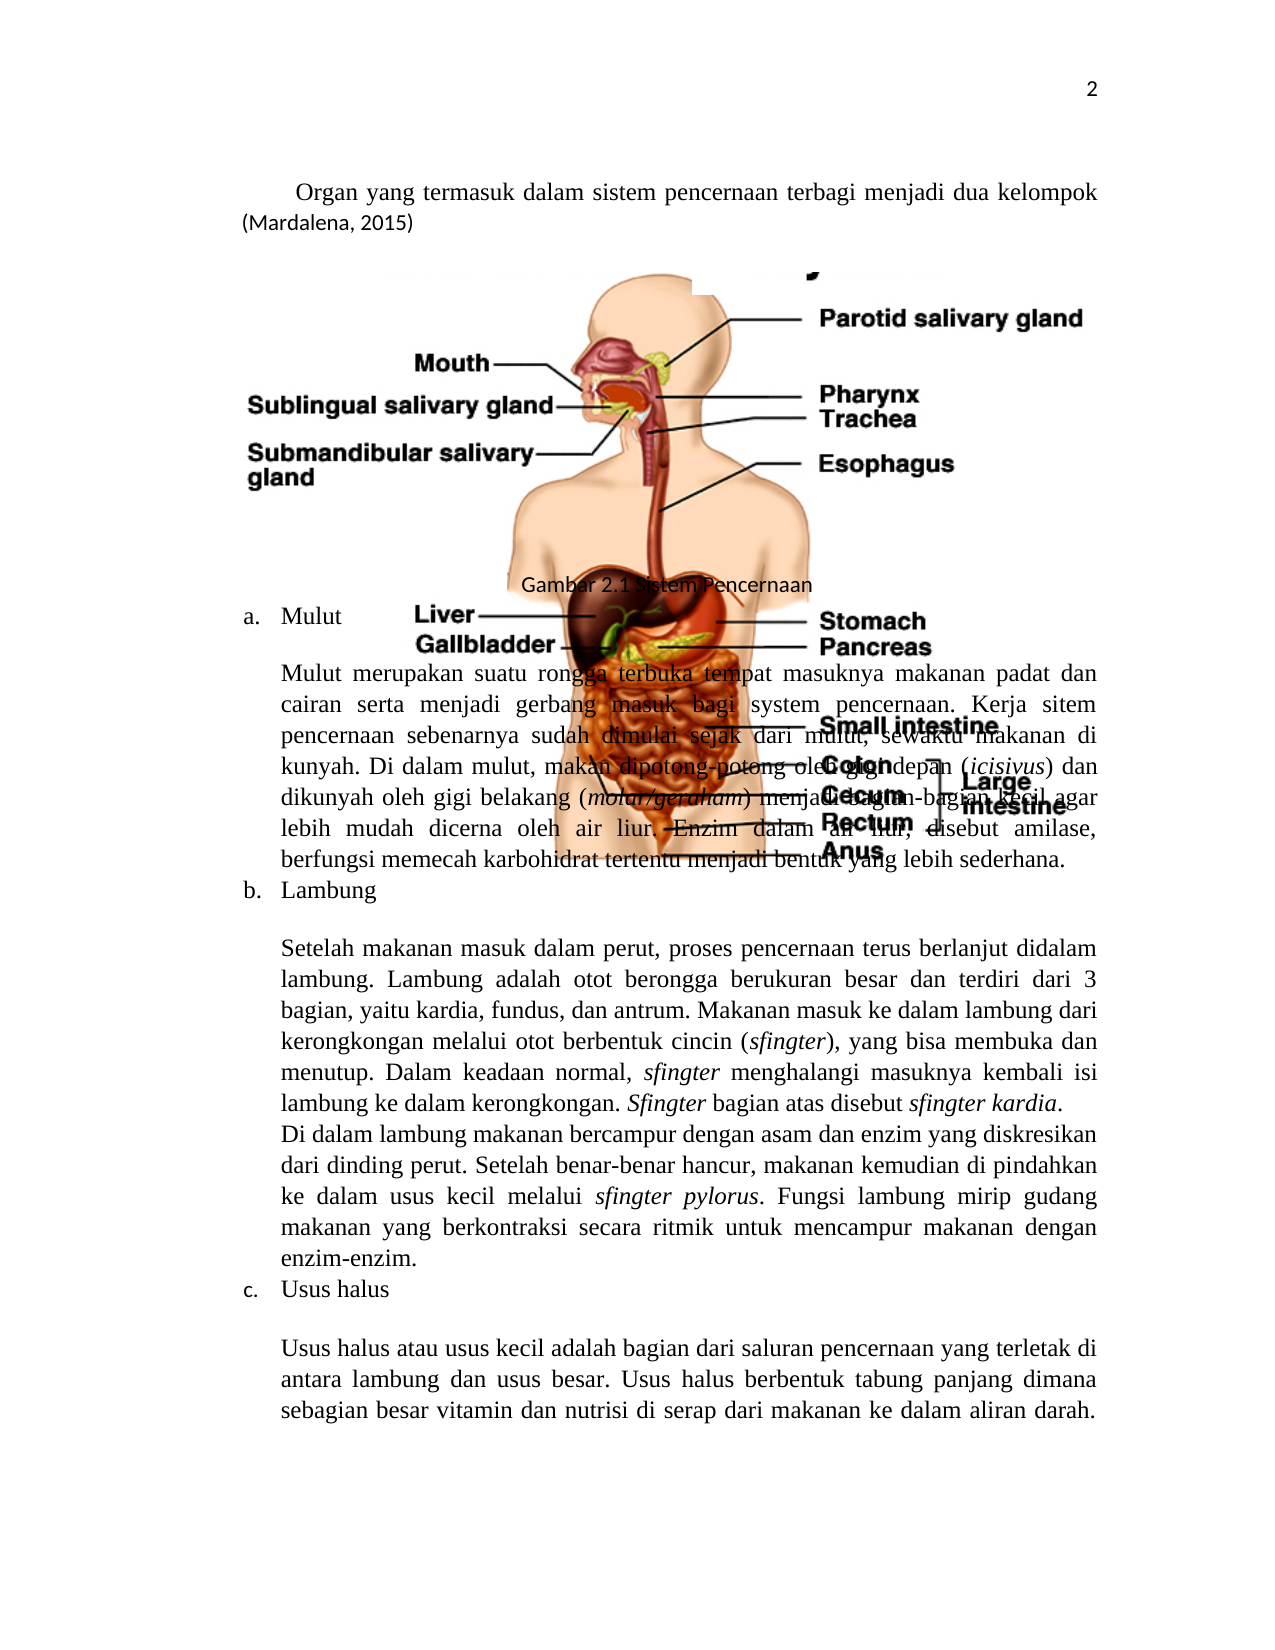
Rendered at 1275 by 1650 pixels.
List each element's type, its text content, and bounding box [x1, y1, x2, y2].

list Mulut [243, 601, 1098, 629]
text Organ yang termasuk dalam sistem pencernaan terbagi menjadi dua kelompok [236, 177, 1098, 236]
list Di dalam lambung makanan bercampur dengan asam dan enzim yang diskresikan dari dinding perut. Setelah benar-benar hancur, makanan kemudian di pindahkan ke dalam usus kecil melalui sfingter pylorus. Fungsi lambung mirip gudang makanan yang berkontraksi secara ritmik untuk mencampur makanan dengan enzim-enzim. [281, 1119, 1098, 1272]
picture [239, 599, 1095, 866]
picture [239, 272, 1095, 571]
list Mulut merupakan suatu rongga terbuka tempat masuknya makanan padat dan cairan serta menjadi gerbang masuk bagi system pencernaan. Kerja sitem pencernaan sebenarnya sudah dimulai sejak dari mulut, sewaktu makanan di kunyah. Di dalam mulut, makan dipotong-potong oleh gigi depan (icisivus) dan dikunyah oleh gigi belakang (molar/geraham) menjadi bagian-bagian kecil agar lebih mudah dicerna oleh air liur. Enzim dalam air liur, disebut amilase, berfungsi memecah karbohidrat tertentu menjadi bentuk yang lebih sederhana. [281, 658, 1098, 873]
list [281, 1333, 1098, 1423]
list Lambung [243, 876, 1098, 904]
list Setelah makanan masuk dalam perut, proses pencernaan terus berlanjut didalam lambung. Lambung adalah otot berongga berukuran besar dan terdiri dari 3 bagian, yaitu kardia, fundus, dan antrum. Makanan masuk ke dalam lambung dari kerongkongan melalui otot berbentuk cincin (sfingter), yang bisa membuka dan menutup. Dalam keadaan normal, sfingter menghalangi masuknya kembali isi lambung ke dalam kerongkongan. Sfingter bagian atas disebut sfingter kardia. [281, 933, 1098, 1117]
list Usus halus [243, 1274, 1098, 1304]
text Gambar 2.1 Sistem Pencernaan [236, 571, 1098, 599]
